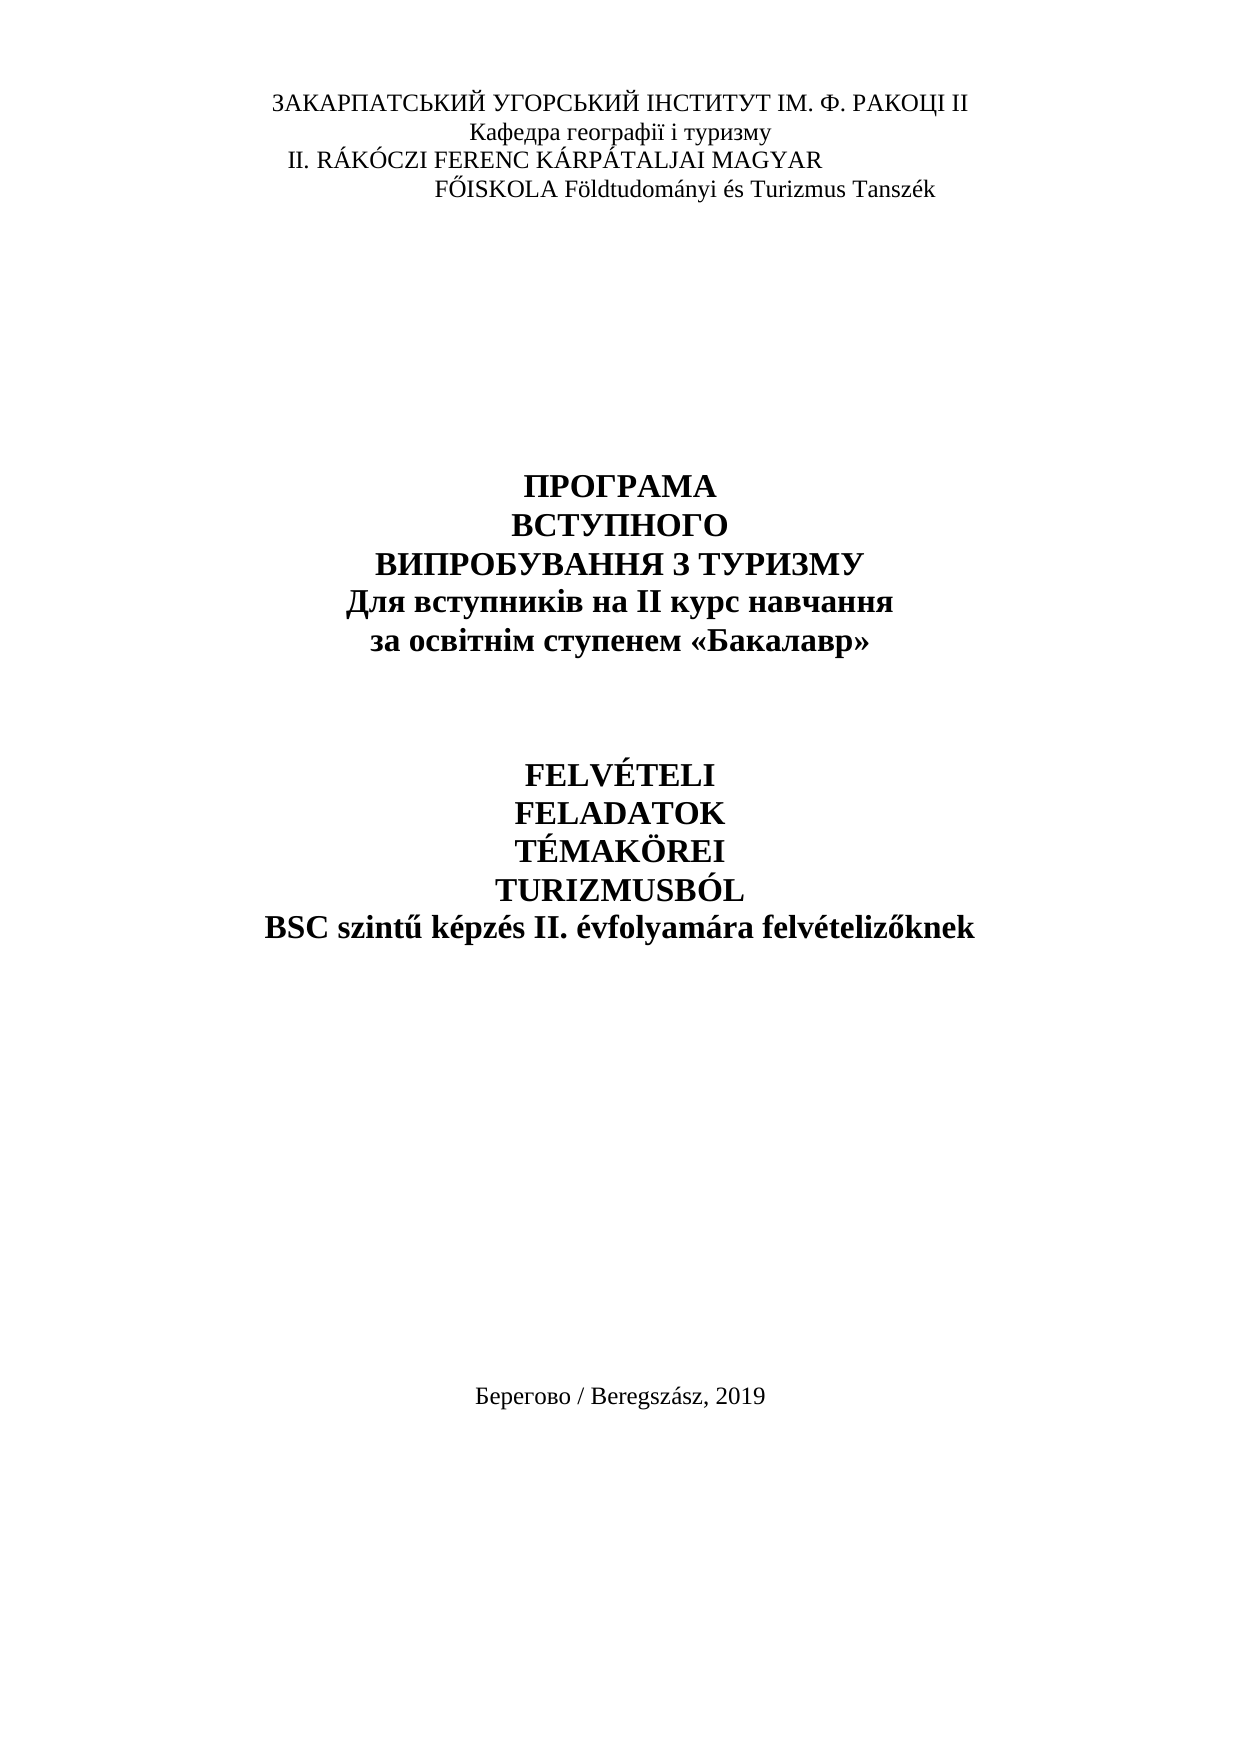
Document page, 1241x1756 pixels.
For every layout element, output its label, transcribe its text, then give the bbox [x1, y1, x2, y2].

text Для вступників на ІІ курс навчання [252, 582, 987, 621]
text ВСТУПНОГО ВИПРОБУВАННЯ З ТУРИЗМУ [362, 505, 877, 582]
text Кафедра географії і туризму [253, 117, 988, 145]
text FELVÉTELI FELADATOK TÉMAKÖREI TURIZMUSBÓL [415, 755, 825, 908]
text Берегово / Beregszász, 2019 [253, 1381, 987, 1410]
list RÁKÓCZI FERENC KÁRPÁTALJAI MAGYAR FŐISKOLA Földtudományi és Turizmus Tanszék [287, 145, 952, 203]
text ЗАКАРПАТСЬКИЙ УГОРСЬКИЙ ІНСТИТУТ ІМ. Ф. РАКОЦІ ІІ [253, 88, 987, 117]
text BSC szintű képzés II. évfolyamára felvételizőknek [252, 908, 987, 946]
text за освітнім ступенем «Бакалавр» [253, 621, 987, 659]
text ПРОГРАМА [253, 467, 987, 505]
